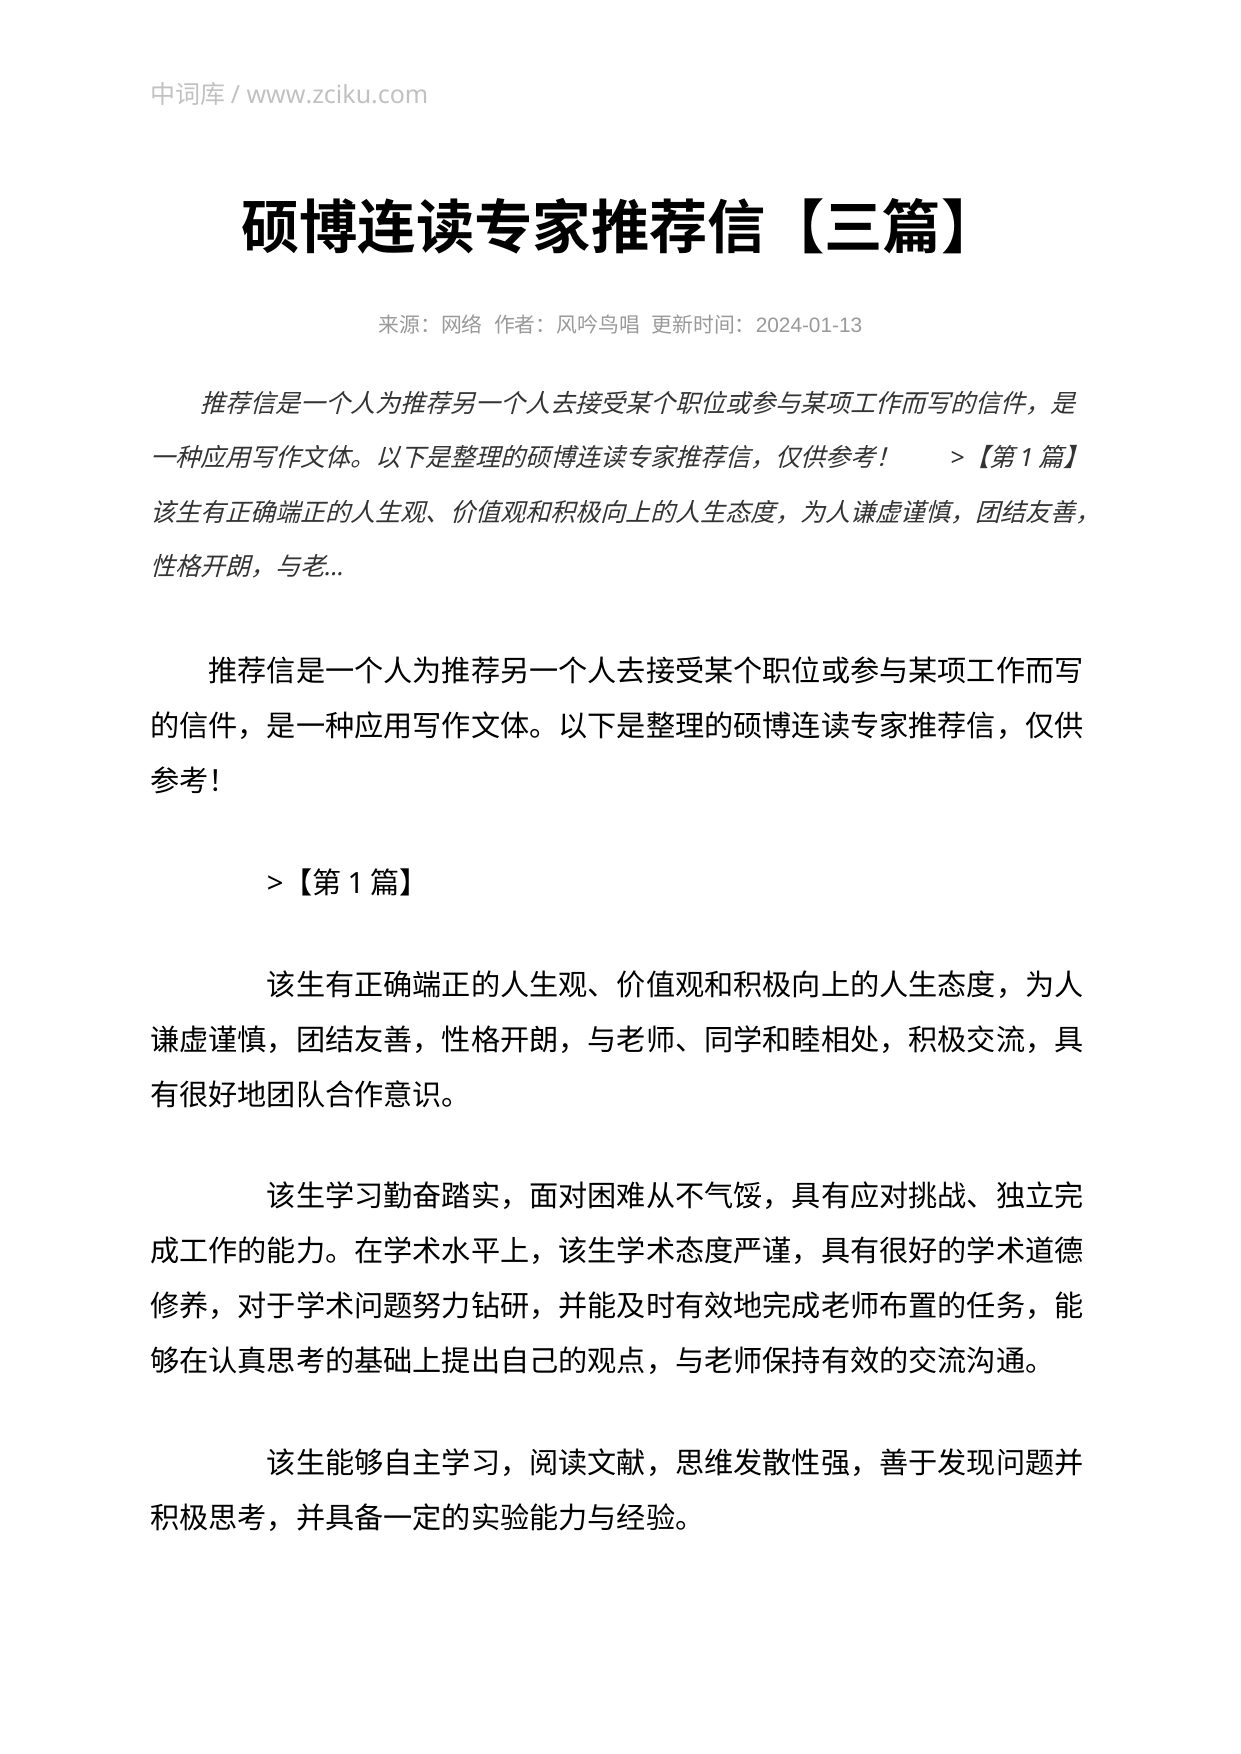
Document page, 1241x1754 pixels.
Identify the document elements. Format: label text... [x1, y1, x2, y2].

text >【第1篇】 [150, 859, 1090, 902]
subtitle 硕博连读专家推荐信【三篇】 [150, 181, 1090, 266]
text 该生能够自主学习，阅读文献，思维发散性强，善于发现问题并积极思考，并具备一定的实验能力与经验。 [150, 1439, 1090, 1537]
text 来源：网络 作者：风吟鸟唱 更新时间：2024-01-13 [150, 313, 1090, 337]
text 该生学习勤奋踏实，面对困难从不气馁，具有应对挑战、独立完成工作的能力。在学术水平上，该生学术态度严谨，具有很好的学术道德修养，对于学术问题努力钻研，并能及时有效地完成老师布置的任务，能够在认真思考的基础上提出自己的观点，与老师保持有效的交流沟通。 [150, 1173, 1090, 1380]
text 该生有正确端正的人生观、价值观和积极向上的人生态度，为人谦虚谨慎，团结友善，性格开朗，与老师、同学和睦相处，积极交流，具有很好地团队合作意识。 [150, 961, 1090, 1113]
text 推荐信是一个人为推荐另一个人去接受某个职位或参与某项工作而写的信件，是一种应用写作文体。以下是整理的硕博连读专家推荐信，仅供参考！ [150, 648, 1090, 800]
text 推荐信是一个人为推荐另一个人去接受某个职位或参与某项工作而写的信件，是一种应用写作文体。以下是整理的硕博连读专家推荐信，仅供参考！ >【第1篇】 该生有正确端正的人生观、价值观和积极向上的人生态度，为人谦虚谨慎，团结友善，性格开朗，与老... [150, 383, 1090, 583]
